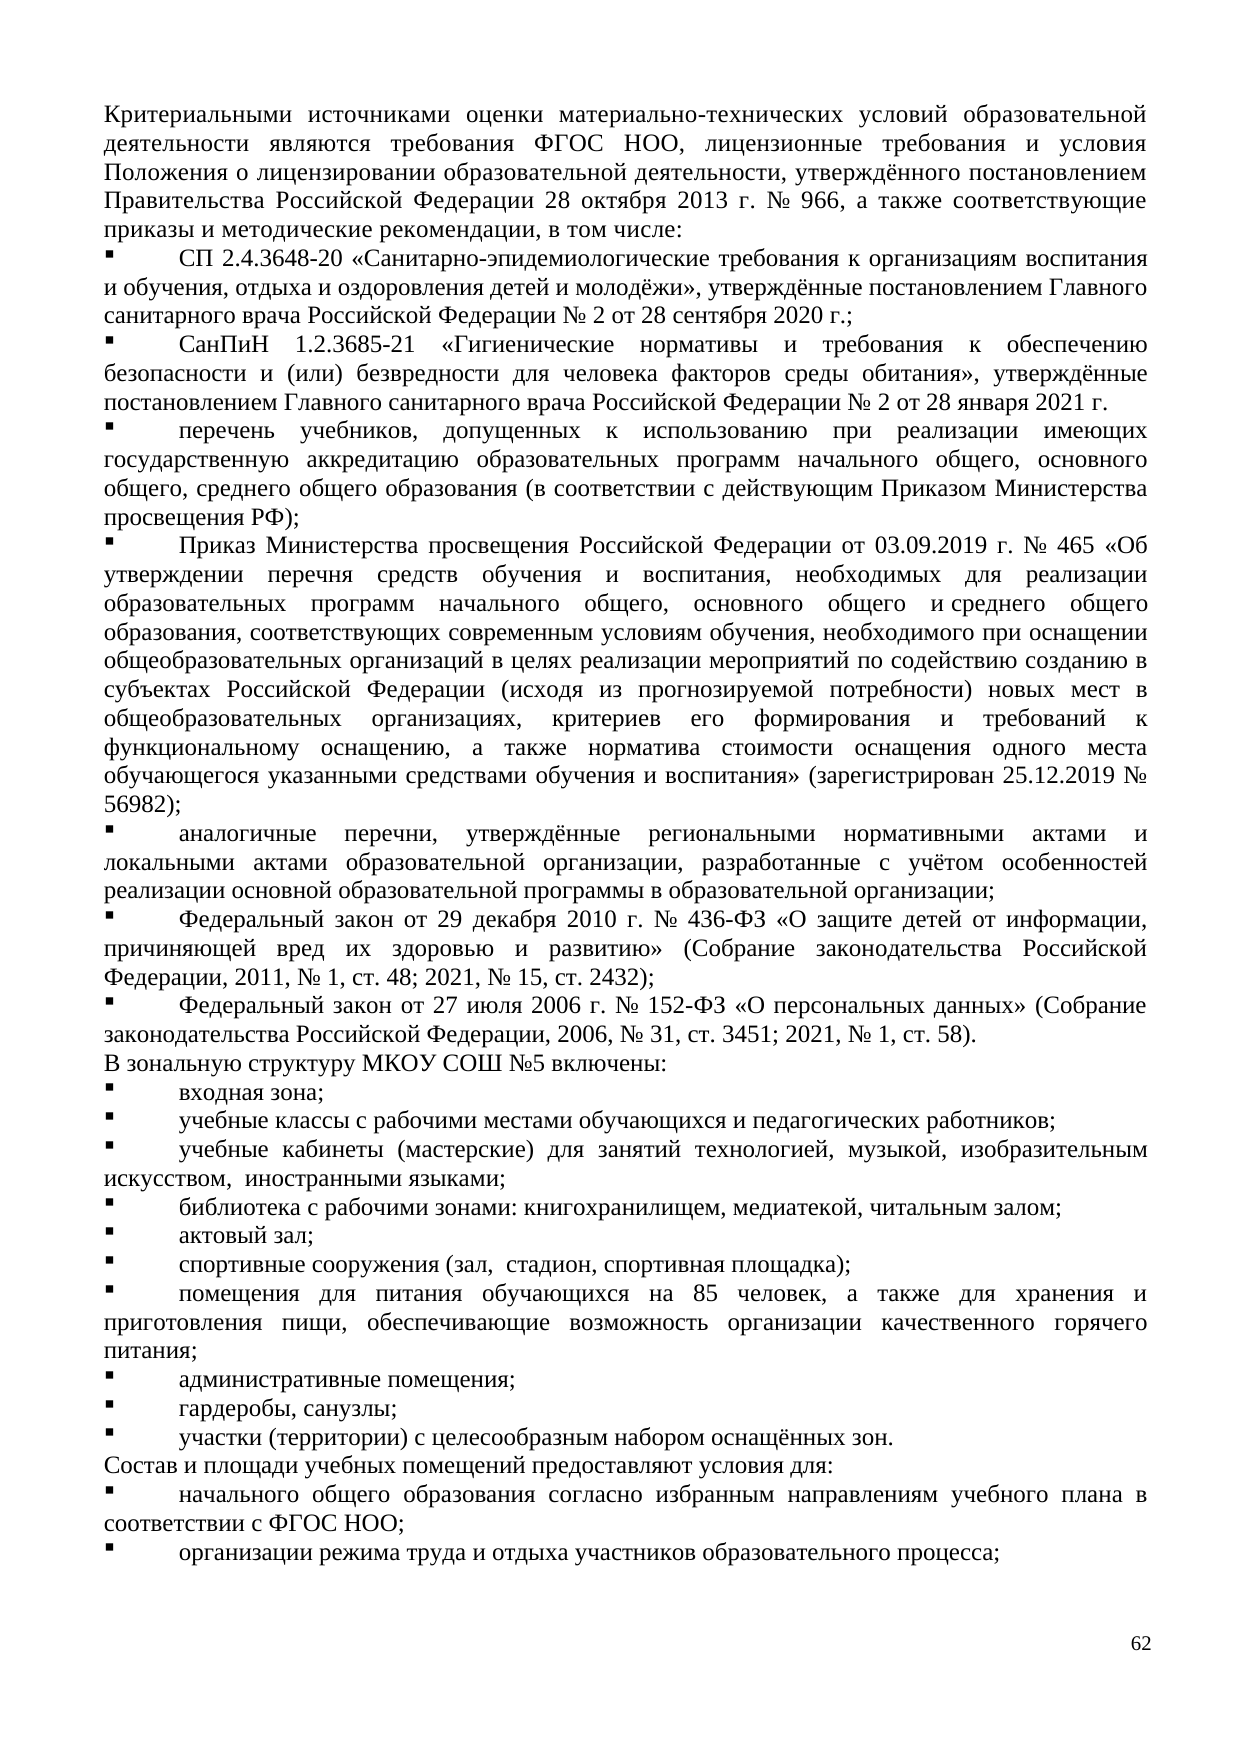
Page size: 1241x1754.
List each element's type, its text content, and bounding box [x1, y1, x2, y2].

list учебные кабинеты (мастерские) для занятий технологией, музыкой, изобразительным искусством, иностранными языками; [103, 1134, 1148, 1192]
list СанПиН 1.2.3685-21 «Гигиенические нормативы и требования к обеспечению безопасности и (или) безвредности для человека факторов среды обитания», утверждённые постановлением Главного санитарного врача Российской Федерации № 2 от 28 января 2021 г. [103, 329, 1148, 415]
list начального общего образования согласно избранным направлениям учебного плана в соответствии с ФГОС НОО; [103, 1479, 1148, 1537]
list библиотека с рабочими зонами: книгохранилищем, медиатекой, читальным залом; [103, 1192, 1148, 1220]
list СП 2.4.3648-20 «Санитарно-эпидемиологические требования к организациям воспитания и обучения, отдыха и оздоровления детей и молодёжи», утверждённые постановлением Главного санитарного врача Российской Федерации № 2 от 28 сентября 2020 г.; [103, 243, 1148, 329]
list гардеробы, санузлы; [103, 1393, 1148, 1422]
list помещения для питания обучающихся на 85 человек, а также для хранения и приготовления пищи, обеспечивающие возможность организации качественного горячего питания; [103, 1278, 1148, 1364]
list перечень учебников, допущенных к использованию при реализации имеющих государственную аккредитацию образовательных программ начального общего, основного общего, среднего общего образования (в соответствии с действующим Приказом Министерства просвещения РФ); [103, 415, 1148, 530]
list входная зона; [103, 1077, 1148, 1105]
text Критериальными источниками оценки материально-технических условий образовательной деятельности являются требования ФГОС НОО, лицензионные требования и условия Положения о лицензировании образовательной деятельности, утверждённого постановлением Правительства Российской Федерации 28 октября 2013 г. № 966, а также соответствующие приказы и методические рекомендации, в том числе: [103, 99, 1148, 243]
list спортивные сооружения (зал, стадион, спортивная площадка); [103, 1249, 1148, 1278]
text Состав и площади учебных помещений предоставляют условия для: [103, 1450, 1148, 1479]
list Федеральный закон от 29 декабря 2010 г. № 436-ФЗ «О защите детей от информации, причиняющей вред их здоровью и развитию» (Собрание законодательства Российской Федерации, 2011, № 1, ст. 48; 2021, № 15, ст. 2432); [103, 904, 1148, 990]
list аналогичные перечни, утверждённые региональными нормативными актами и локальными актами образовательной организации, разработанные с учётом особенностей реализации основной образовательной программы в образовательной организации; [103, 818, 1148, 904]
list участки (территории) с целесообразным набором оснащённых зон. [103, 1422, 1148, 1450]
list Федеральный закон от 27 июля 2006 г. № 152-ФЗ «О персональных данных» (Собрание законодательства Российской Федерации, 2006, № 31, ст. 3451; 2021, № 1, ст. 58). [103, 990, 1148, 1048]
list Приказ Министерства просвещения Российской Федерации от 03.09.2019 г. № 465 «Об утверждении перечня средств обучения и воспитания, необходимых для реализации образовательных программ начального общего, основного общего и среднего общего образования, соответствующих современным условиям обучения, необходимого при оснащении общеобразовательных организаций в целях реализации мероприятий по содействию созданию в субъектах Российской Федерации (исходя из прогнозируемой потребности) новых мест в общеобразовательных организациях, критериев его формирования и требований к функциональному оснащению, а также норматива стоимости оснащения одного места обучающегося указанными средствами обучения и воспитания» (зарегистрирован 25.12.2019 № 56982); [103, 530, 1148, 818]
text В зональную структуру МКОУ СОШ №5 включены: [103, 1048, 1148, 1077]
list административные помещения; [103, 1364, 1148, 1393]
list учебные классы с рабочими местами обучающихся и педагогических работников; [103, 1105, 1148, 1134]
list актовый зал; [103, 1220, 1148, 1249]
list организации режима труда и отдыха участников образовательного процесса; [103, 1537, 1148, 1565]
